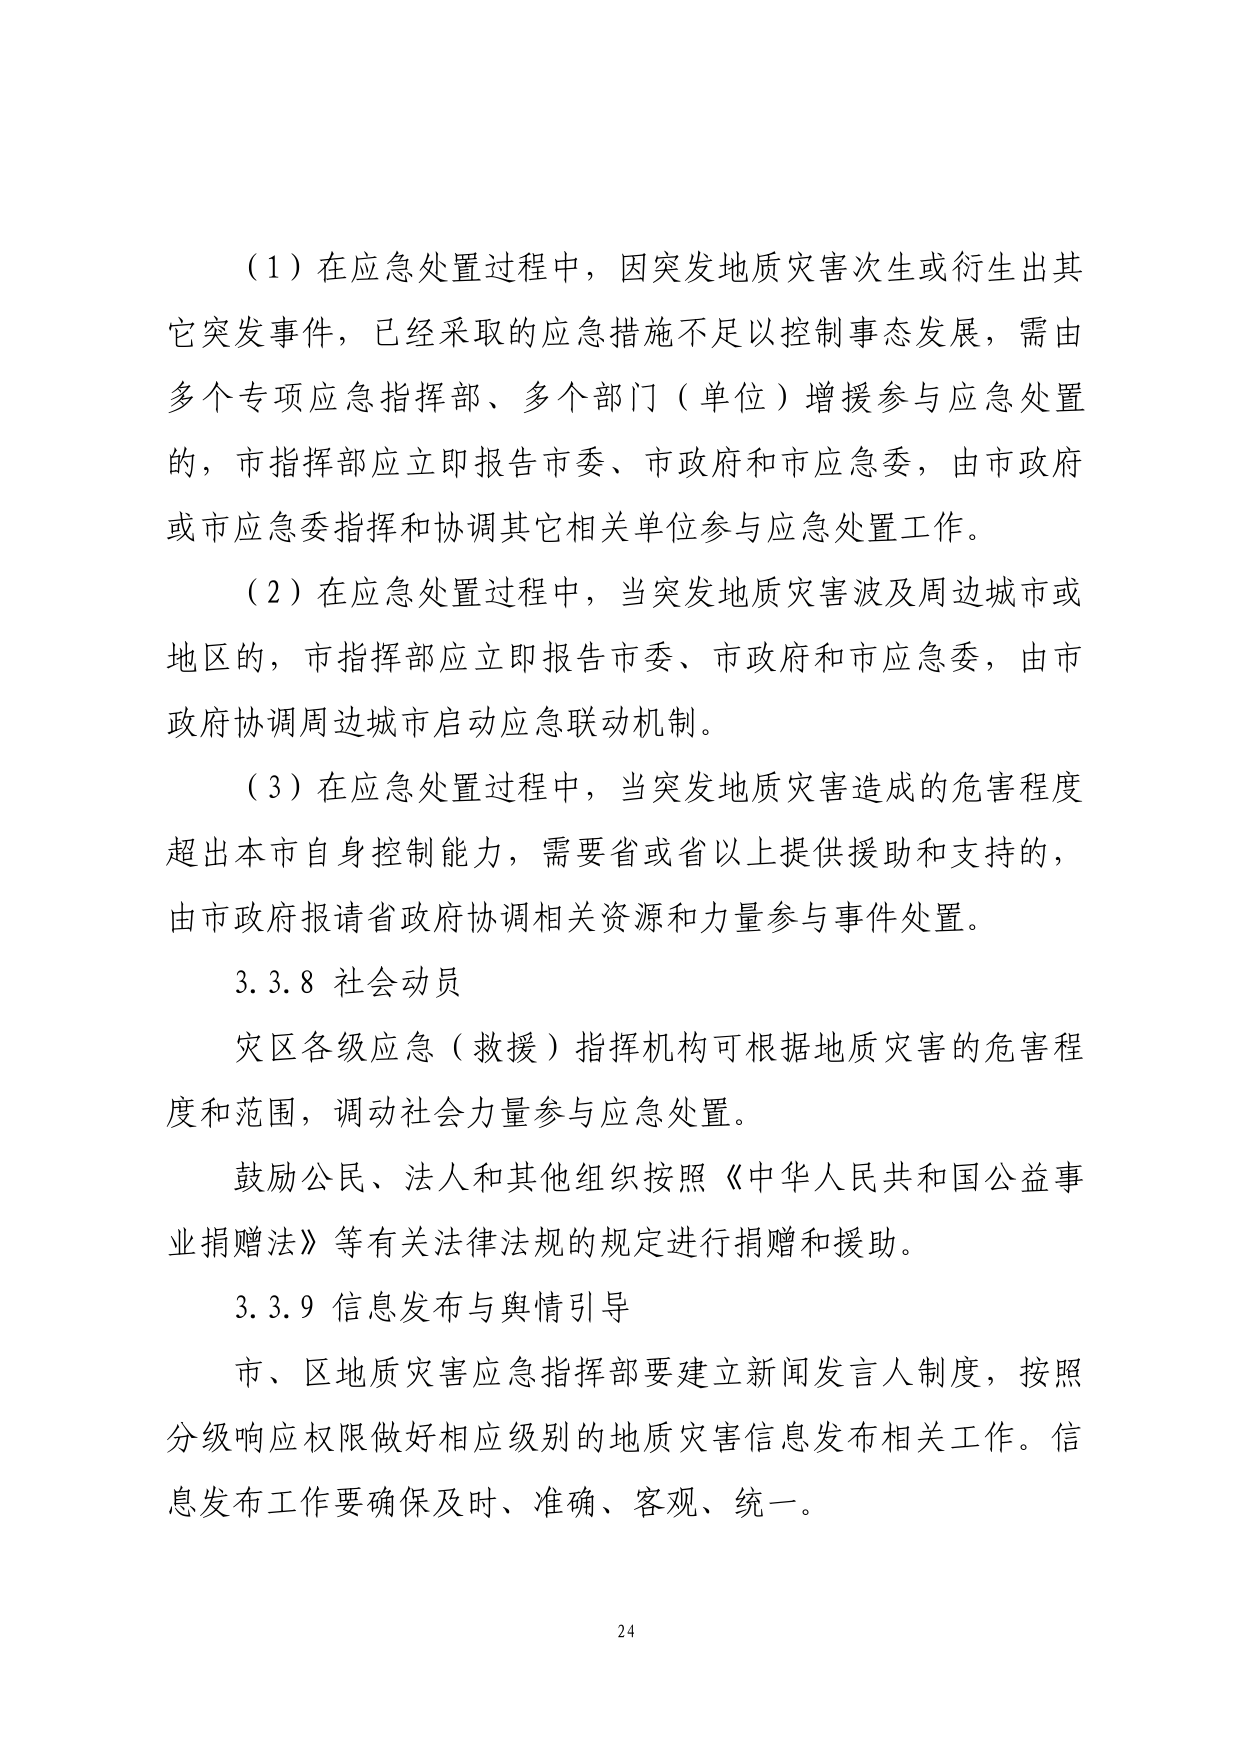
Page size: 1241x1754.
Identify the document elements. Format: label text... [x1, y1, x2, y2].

text 3.3.8 社会动员 [165, 948, 1087, 1013]
list 市、区地质灾害应急指挥部要建立新闻发言人制度，按照分级响应权限做好相应级别的地质灾害信息发布相关工作。信息发布工作要确保及时、准确、客观、统一。 [165, 1338, 1087, 1533]
list 鼓励公民、法人和其他组织按照《中华人民共和国公益事业捐赠法》等有关法律法规的规定进行捐赠和援助。 [165, 1143, 1087, 1273]
text （1）在应急处置过程中，因突发地质灾害次生或衍生出其它突发事件，已经采取的应急措施不足以控制事态发展，需由多个专项应急指挥部、多个部门（单位）增援参与应急处置的，市指挥部应立即报告市委、市政府和市应急委，由市政府或市应急委指挥和协调其它相关单位参与应急处置工作。 [165, 233, 1087, 558]
text （2）在应急处置过程中，当突发地质灾害波及周边城市或地区的，市指挥部应立即报告市委、市政府和市应急委，由市政府协调周边城市启动应急联动机制。 [165, 558, 1087, 753]
list 3.3.9 信息发布与舆情引导 [165, 1273, 1087, 1338]
list 灾区各级应急（救援）指挥机构可根据地质灾害的危害程度和范围，调动社会力量参与应急处置。 [165, 1013, 1087, 1143]
text （3）在应急处置过程中，当突发地质灾害造成的危害程度超出本市自身控制能力，需要省或省以上提供援助和支持的，由市政府报请省政府协调相关资源和力量参与事件处置。 [165, 753, 1087, 948]
